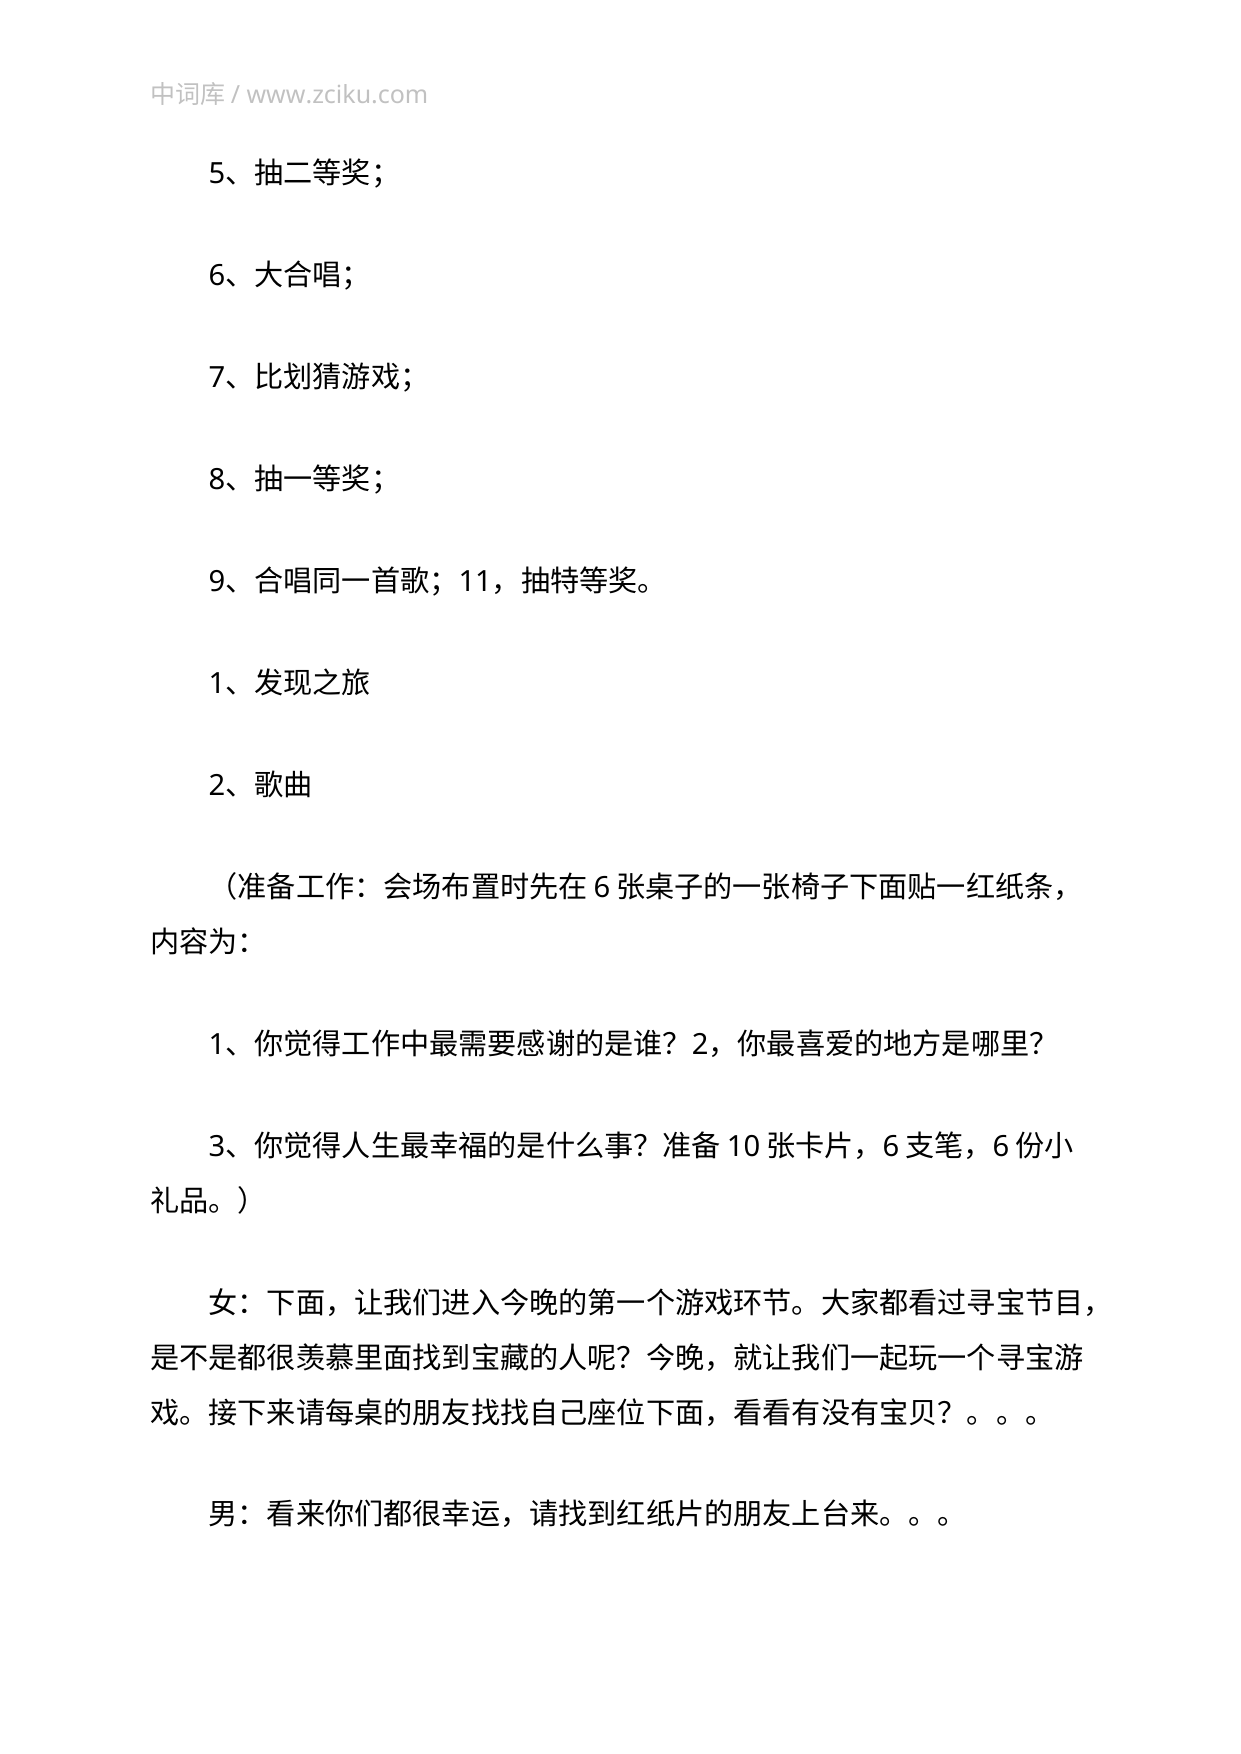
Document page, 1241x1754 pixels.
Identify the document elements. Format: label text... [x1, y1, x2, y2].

text 5、抽二等奖； [150, 150, 1090, 192]
text （准备工作：会场布置时先在6张桌子的一张椅子下面贴一红纸条，内容为： [150, 864, 1090, 961]
text 7、比划猜游戏； [150, 354, 1090, 396]
text 9、合唱同一首歌；11，抽特等奖。 [150, 558, 1090, 600]
text 6、大合唱； [150, 252, 1090, 294]
text 1、你觉得工作中最需要感谢的是谁？2，你最喜爱的地方是哪里？ [150, 1021, 1090, 1063]
text 男：看来你们都很幸运，请找到红纸片的朋友上台来。。。 [150, 1491, 1090, 1533]
text 女：下面，让我们进入今晚的第一个游戏环节。大家都看过寻宝节目，是不是都很羡慕里面找到宝藏的人呢？今晚，就让我们一起玩一个寻宝游戏。接下来请每桌的朋友找找自己座位下面，看看有没有宝贝？。。。 [150, 1279, 1090, 1431]
text 1、发现之旅 [150, 660, 1090, 702]
text 8、抽一等奖； [150, 456, 1090, 498]
text 2、歌曲 [150, 762, 1090, 804]
text 3、你觉得人生最幸福的是什么事？准备10张卡片，6支笔，6份小礼品。） [150, 1123, 1090, 1220]
